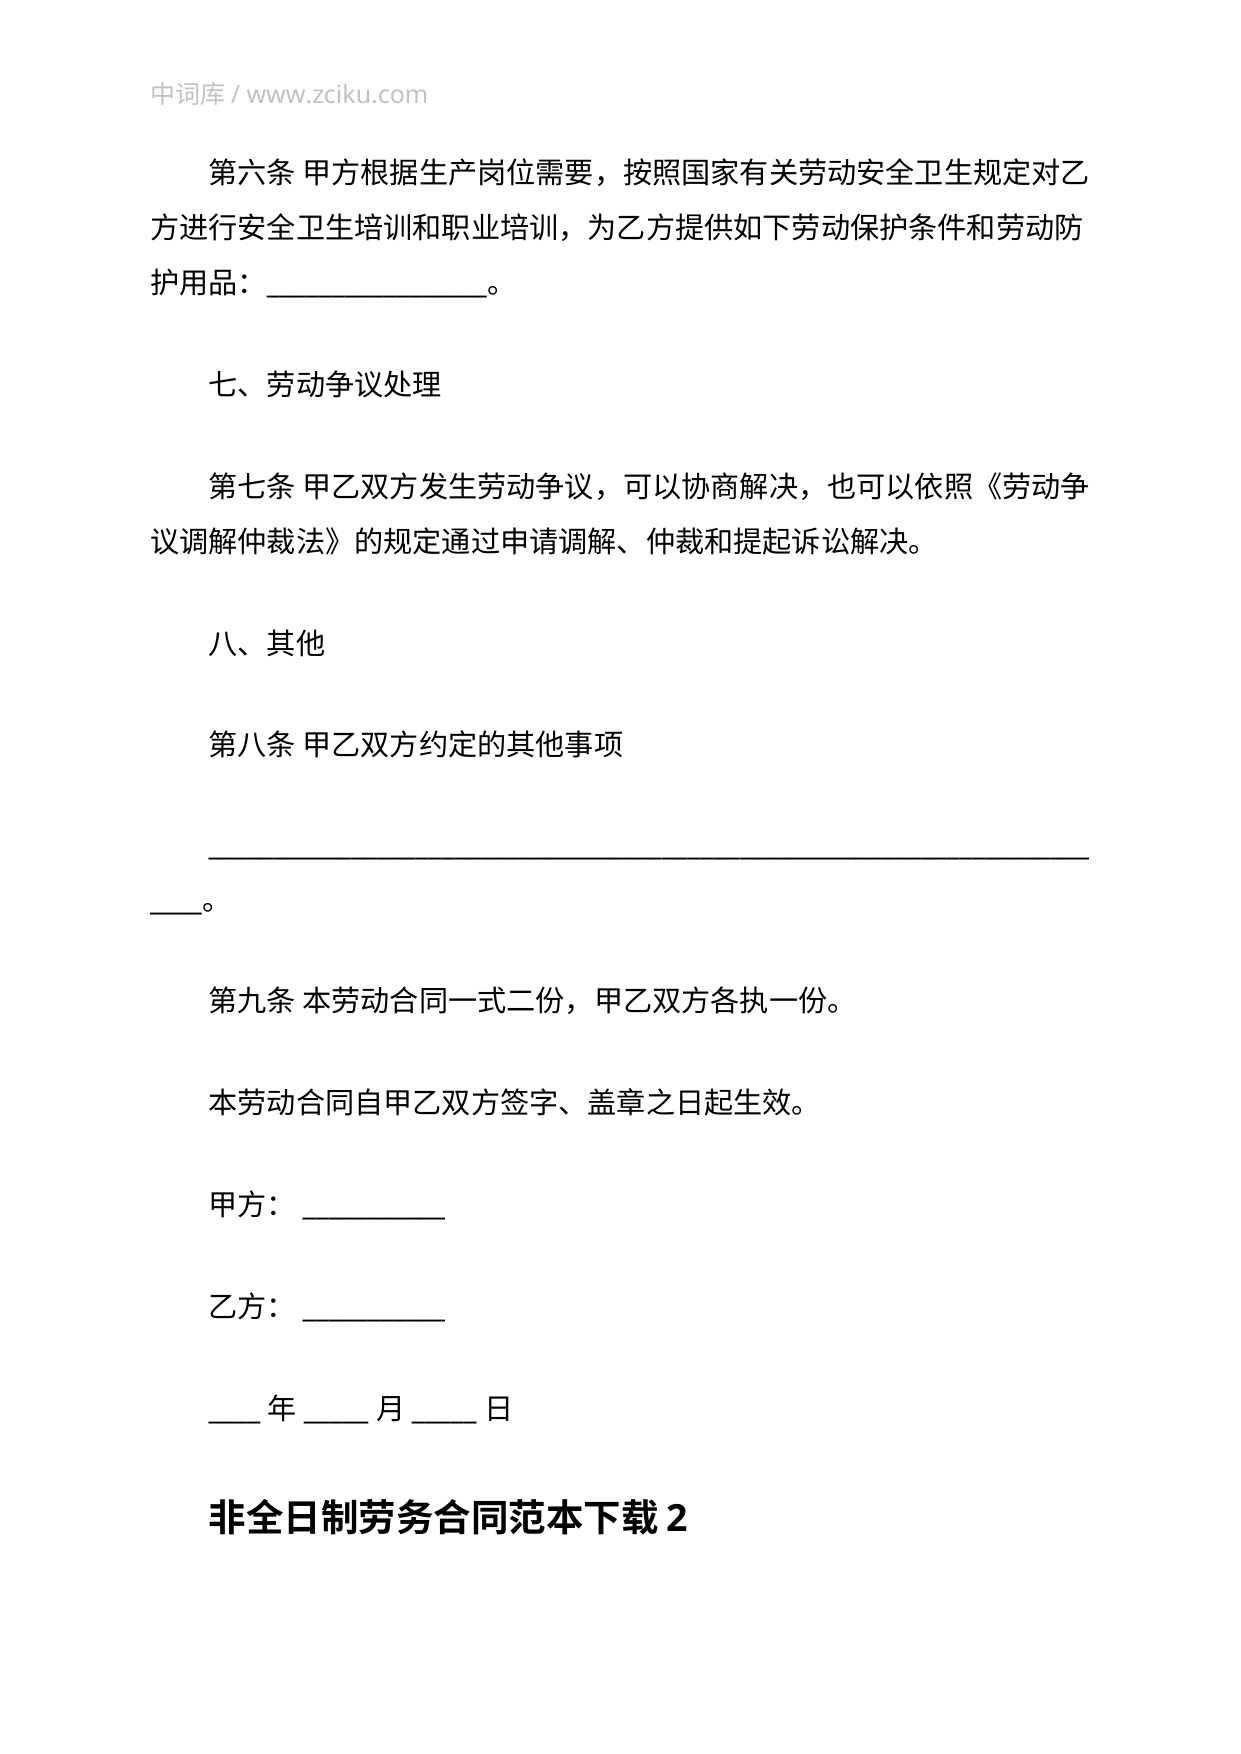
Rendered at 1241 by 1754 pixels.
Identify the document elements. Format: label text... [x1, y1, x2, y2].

text 非全日制劳务合同范本下载2 [150, 1487, 1090, 1542]
text 乙方： ___________ [150, 1283, 1090, 1326]
text 甲方： ___________ [150, 1182, 1090, 1224]
text 本劳动合同自甲乙双方签字、盖章之日起生效。 [150, 1080, 1090, 1122]
text 第九条 本劳动合同一式二份，甲乙双方各执一份。 [150, 978, 1090, 1020]
text ____ 年 _____ 月 _____ 日 [150, 1386, 1090, 1428]
text ________________________________________________________________________。 [150, 824, 1090, 918]
text 七、劳动争议处理 [150, 362, 1090, 404]
text 第七条 甲乙双方发生劳动争议，可以协商解决，也可以依照《劳动争议调解仲裁法》的规定通过申请调解、仲裁和提起诉讼解决。 [150, 463, 1090, 561]
text 八、其他 [150, 620, 1090, 662]
text 第六条 甲方根据生产岗位需要，按照国家有关劳动安全卫生规定对乙方进行安全卫生培训和职业培训，为乙方提供如下劳动保护条件和劳动防护用品：_________________。 [150, 150, 1090, 302]
text 第八条 甲乙双方约定的其他事项 [150, 722, 1090, 764]
